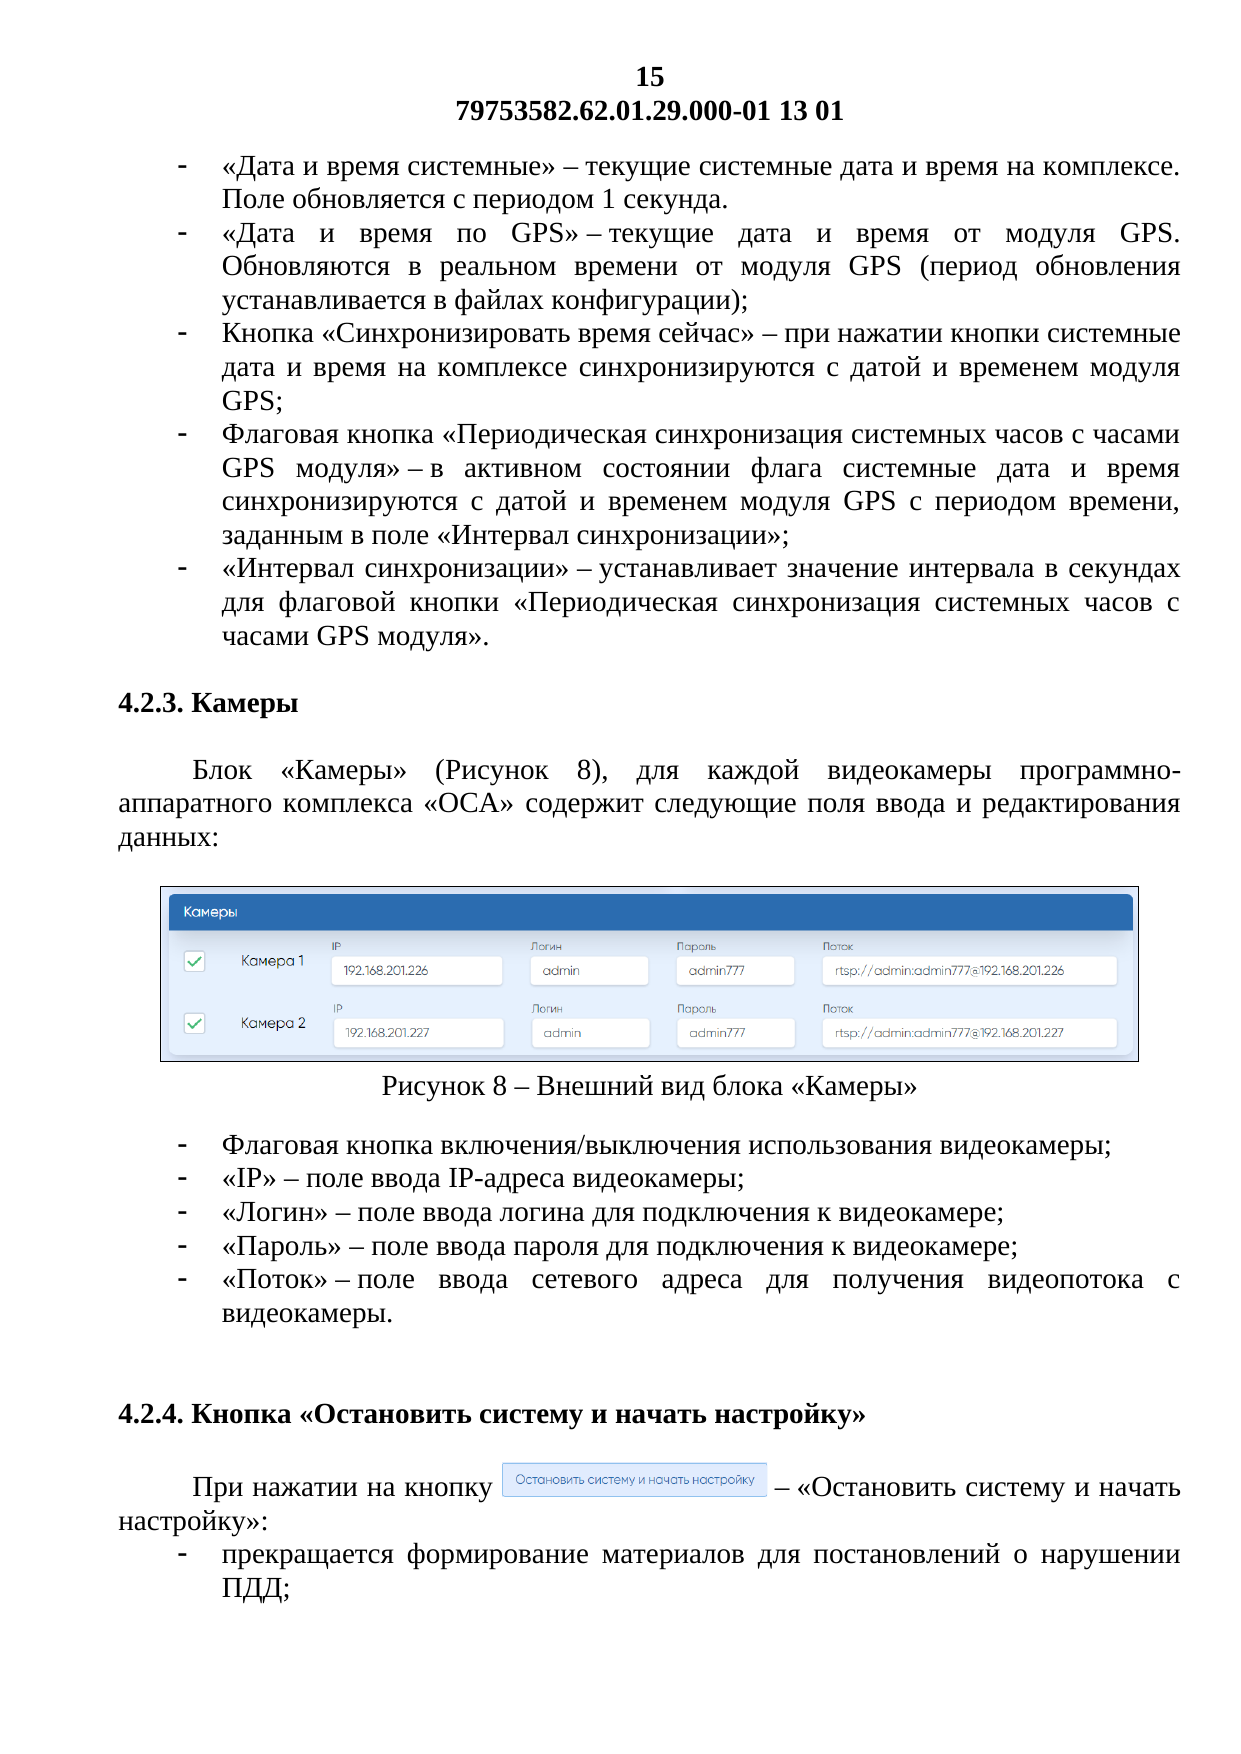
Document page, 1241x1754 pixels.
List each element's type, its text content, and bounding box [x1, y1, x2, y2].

text Рисунок 8 – Внешний вид блока «Камеры» [118, 1068, 1181, 1102]
text Блок «Камеры» (Рисунок 8), для каждой видеокамеры программно-аппаратного комплекса «ОСА» содержит следующие поля ввода и редактирования данных: [118, 752, 1181, 853]
list «Интервал синхронизации» – устанавливает значение интервала в секундах для флаговой кнопки «Периодическая синхронизация системных часов с часами GPS модуля». [177, 551, 1181, 651]
list «Пароль» – поле ввода пароля для подключения к видеокамере; [177, 1228, 1181, 1261]
picture [502, 1462, 768, 1497]
list Флаговая кнопка включения/выключения использования видеокамеры; [177, 1127, 1181, 1161]
text При нажатии на кнопку – «Остановить систему и начать настройку»: [118, 1463, 1181, 1536]
list Флаговая кнопка «Периодическая синхронизация системных часов с часами GPS модуля» – в активном состоянии флага системные дата и время синхронизируются с датой и временем модуля GPS с периодом времени, заданным в поле «Интервал синхронизации»; [177, 416, 1181, 551]
list «Дата и время по GPS» – текущие дата и время от модуля GPS. Обновляются в реальном времени от модуля GPS (период обновления устанавливается в файлах конфигурации); [177, 215, 1181, 316]
list «Логин» – поле ввода логина для подключения к видеокамере; [177, 1194, 1181, 1228]
list «Поток» – поле ввода сетевого адреса для получения видеопотока с видеокамеры. [177, 1261, 1181, 1329]
list «IP» – поле ввода IP-адреса видеокамеры; [177, 1161, 1181, 1194]
subtitle Камеры [118, 685, 1181, 718]
list прекращается формирование материалов для постановлений о нарушении ПДД; [177, 1536, 1181, 1603]
subtitle Кнопка «Остановить систему и начать настройку» [118, 1396, 1181, 1429]
list Кнопка «Синхронизировать время сейчас» – при нажатии кнопки системные дата и время на комплексе синхронизируются с датой и временем модуля GPS; [177, 316, 1181, 416]
picture [161, 887, 1138, 1061]
list «Дата и время системные» – текущие системные дата и время на комплексе. Поле обновляется с периодом 1 секунда. [177, 148, 1181, 215]
